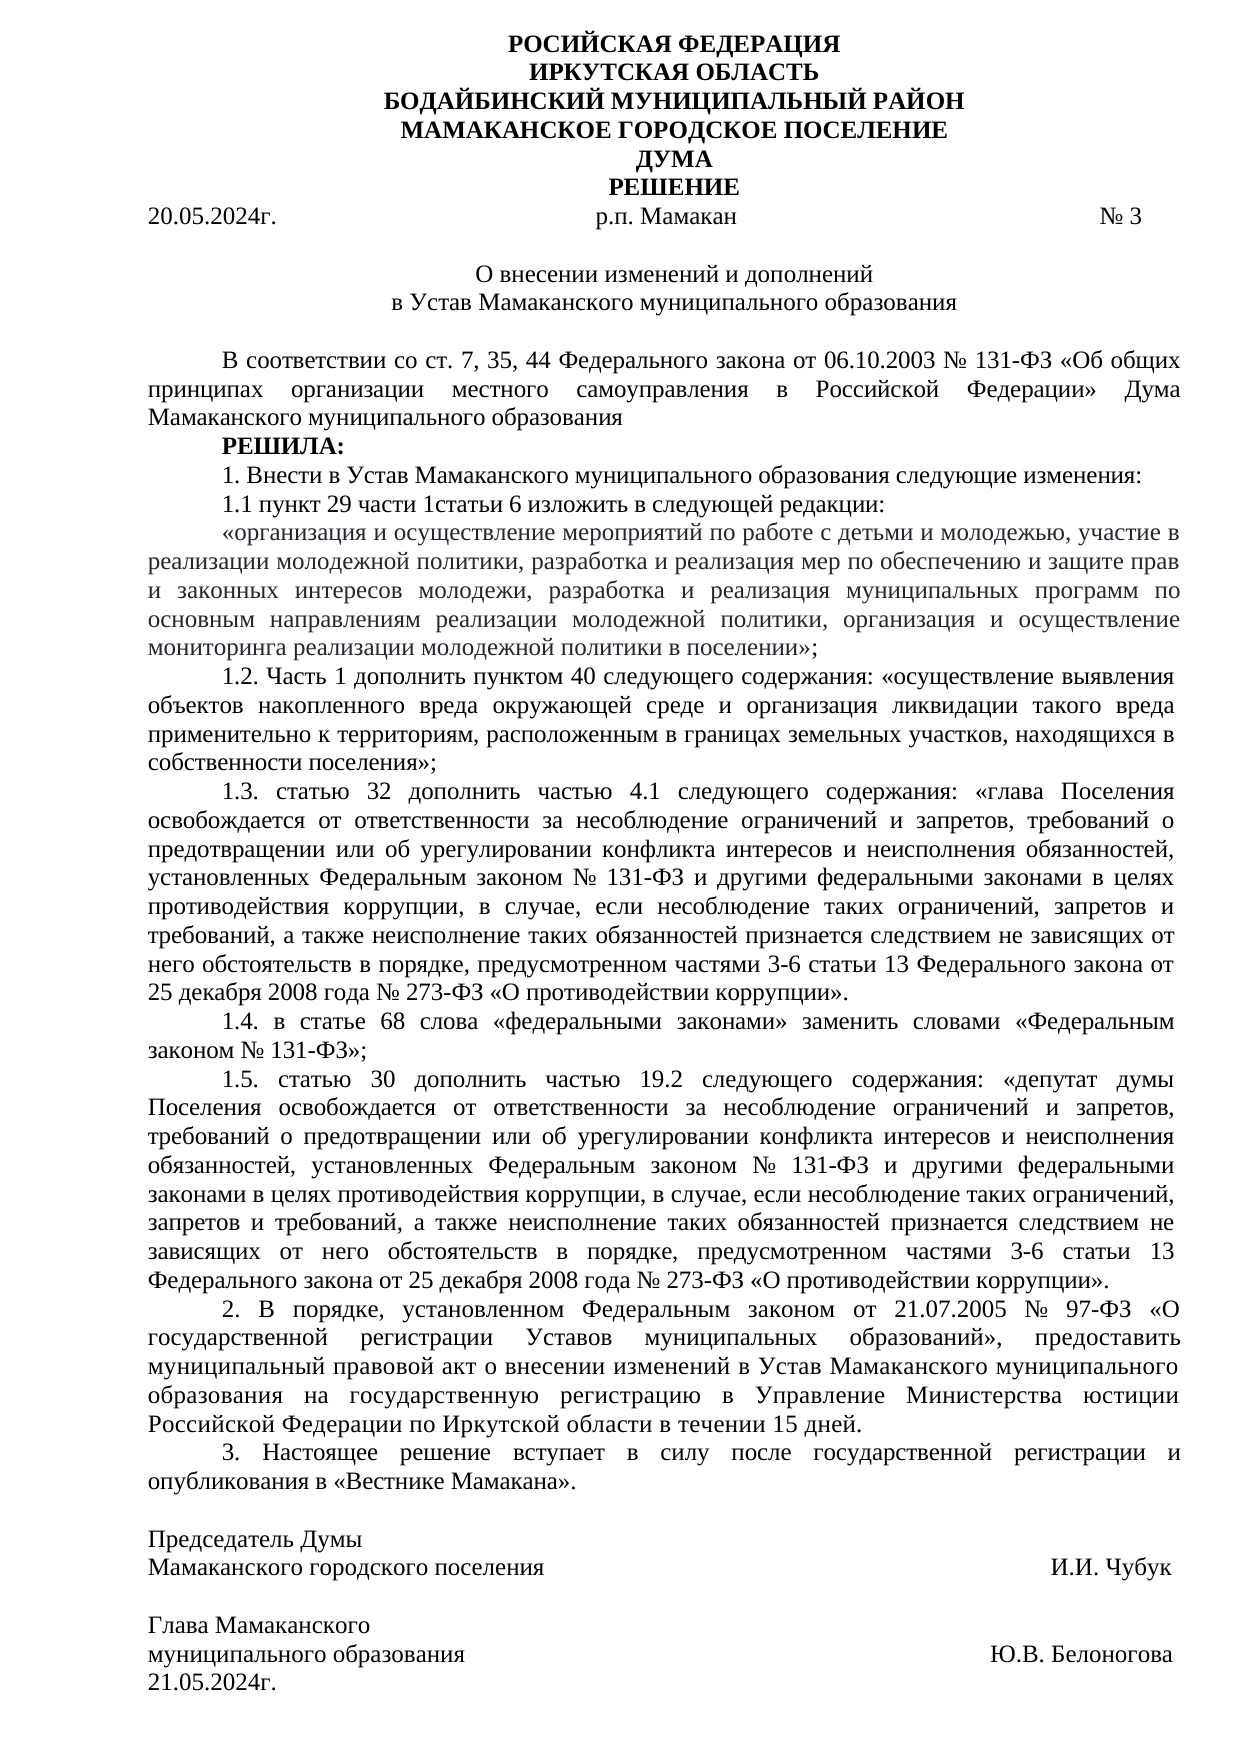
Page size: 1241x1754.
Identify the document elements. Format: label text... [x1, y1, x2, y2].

text 21.05.2024г. [148, 1667, 1181, 1696]
text В соответствии со ст. 7, 35, 44 Федерального закона от 06.10.2003 № 131-ФЗ «Об общих принципах организации местного самоуправления в Российской Федерации» Дума Мамаканского муниципального образования [148, 345, 1181, 431]
text 1.3. статью 32 дополнить частью 4.1 следующего содержания: «глава Поселения освобождается от ответственности за несоблюдение ограничений и запретов, требований о предотвращении или об урегулировании конфликта интересов и неисполнения обязанностей, установленных Федеральным законом № 131-ФЗ и другими федеральными законами в целях противодействия коррупции, в случае, если несоблюдение таких ограничений, запретов и требований, а также неисполнение таких обязанностей признается следствием не зависящих от него обстоятельств в порядке, предусмотренном частями 3-6 статьи 13 Федерального закона от 25 декабря 2008 года № 273-ФЗ «О противодействии коррупции». [148, 776, 1175, 1006]
text 3. Настоящее решение вступает в силу после государственной регистрации и опубликования в «Вестнике Мамакана». [148, 1437, 1181, 1495]
text 1. Внести в Устав Мамаканского муниципального образования следующие изменения: [148, 460, 1181, 489]
text 1.1 пункт 29 части 1статьи 6 изложить в следующей редакции: [148, 489, 1181, 517]
title ИРКУТСКАЯ ОБЛАСТЬ [148, 57, 1201, 86]
title МАМАКАНСКОЕ ГОРОДСКОЕ ПОСЕЛЕНИЕ [148, 115, 1201, 144]
text 1.2. Часть 1 дополнить пунктом 40 следующего содержания: «осуществление выявления объектов накопленного вреда окружающей среде и организация ликвидации такого вреда применительно к территориям, расположенным в границах земельных участков, находящихся в собственности поселения»; [148, 661, 1175, 776]
title РЕШЕНИЕ [148, 172, 1201, 201]
text Председатель Думы [148, 1524, 1181, 1552]
title в Устав Мамаканского муниципального образования [148, 287, 1201, 316]
text Мамаканского городского поселения И.И. Чубук [148, 1552, 1181, 1581]
title БОДАЙБИНСКИЙ МУНИЦИПАЛЬНЫЙ РАЙОН [148, 86, 1201, 115]
title О внесении изменений и дополнений [148, 259, 1201, 287]
text «организация и осуществление мероприятий по работе с детьми и молодежью, участие в реализации молодежной политики, разработка и реализация мер по обеспечению и защите прав и законных интересов молодежи, разработка и реализация муниципальных программ по основным направлениям реализации молодежной политики, организация и осуществление мониторинга реализации молодежной политики в поселении»; [148, 632, 1181, 661]
text муниципального образования Ю.В. Белоногова [148, 1639, 1181, 1667]
text 2. В порядке, установленном Федеральным законом от 21.07.2005 № 97-ФЗ «О государственной регистрации Уставов муниципальных образований», предоставить муниципальный правовой акт о внесении изменений в Устав Мамаканского муниципального образования на государственную регистрацию в Управление Министерства юстиции Российской Федерации по Иркутской области в течении 15 дней. [148, 1294, 1181, 1437]
title РОСИЙСКАЯ ФЕДЕРАЦИЯ [148, 29, 1201, 57]
title 20.05.2024г. р.п. Мамакан № 3 [148, 201, 1201, 230]
title ДУМА [148, 144, 1201, 172]
text 1.5. статью 30 дополнить частью 19.2 следующего содержания: «депутат думы Поселения освобождается от ответственности за несоблюдение ограничений и запретов, требований о предотвращении или об урегулировании конфликта интересов и неисполнения обязанностей, установленных Федеральным законом № 131-ФЗ и другими федеральными законами в целях противодействия коррупции, в случае, если несоблюдение таких ограничений, запретов и требований, а также неисполнение таких обязанностей признается следствием не зависящих от него обстоятельств в порядке, предусмотренном частями 3-6 статьи 13 Федерального закона от 25 декабря 2008 года № 273-ФЗ «О противодействии коррупции». [148, 1064, 1175, 1294]
text «организация и осуществление мероприятий по работе с детьми и молодежью, участие в реализации молодежной политики, разработка и реализация мер по обеспечению и защите прав и законных интересов молодежи, разработка и реализация муниципальных программ по основным направлениям реализации молодежной политики, организация и осуществление мониторинга реализации молодежной политики в поселении»; [148, 517, 1181, 546]
text 1.4. в статье 68 слова «федеральными законами» заменить словами «Федеральным законом № 131-ФЗ»; [148, 1006, 1175, 1064]
text Глава Мамаканского [148, 1610, 1181, 1639]
text РЕШИЛА: [148, 431, 1181, 460]
